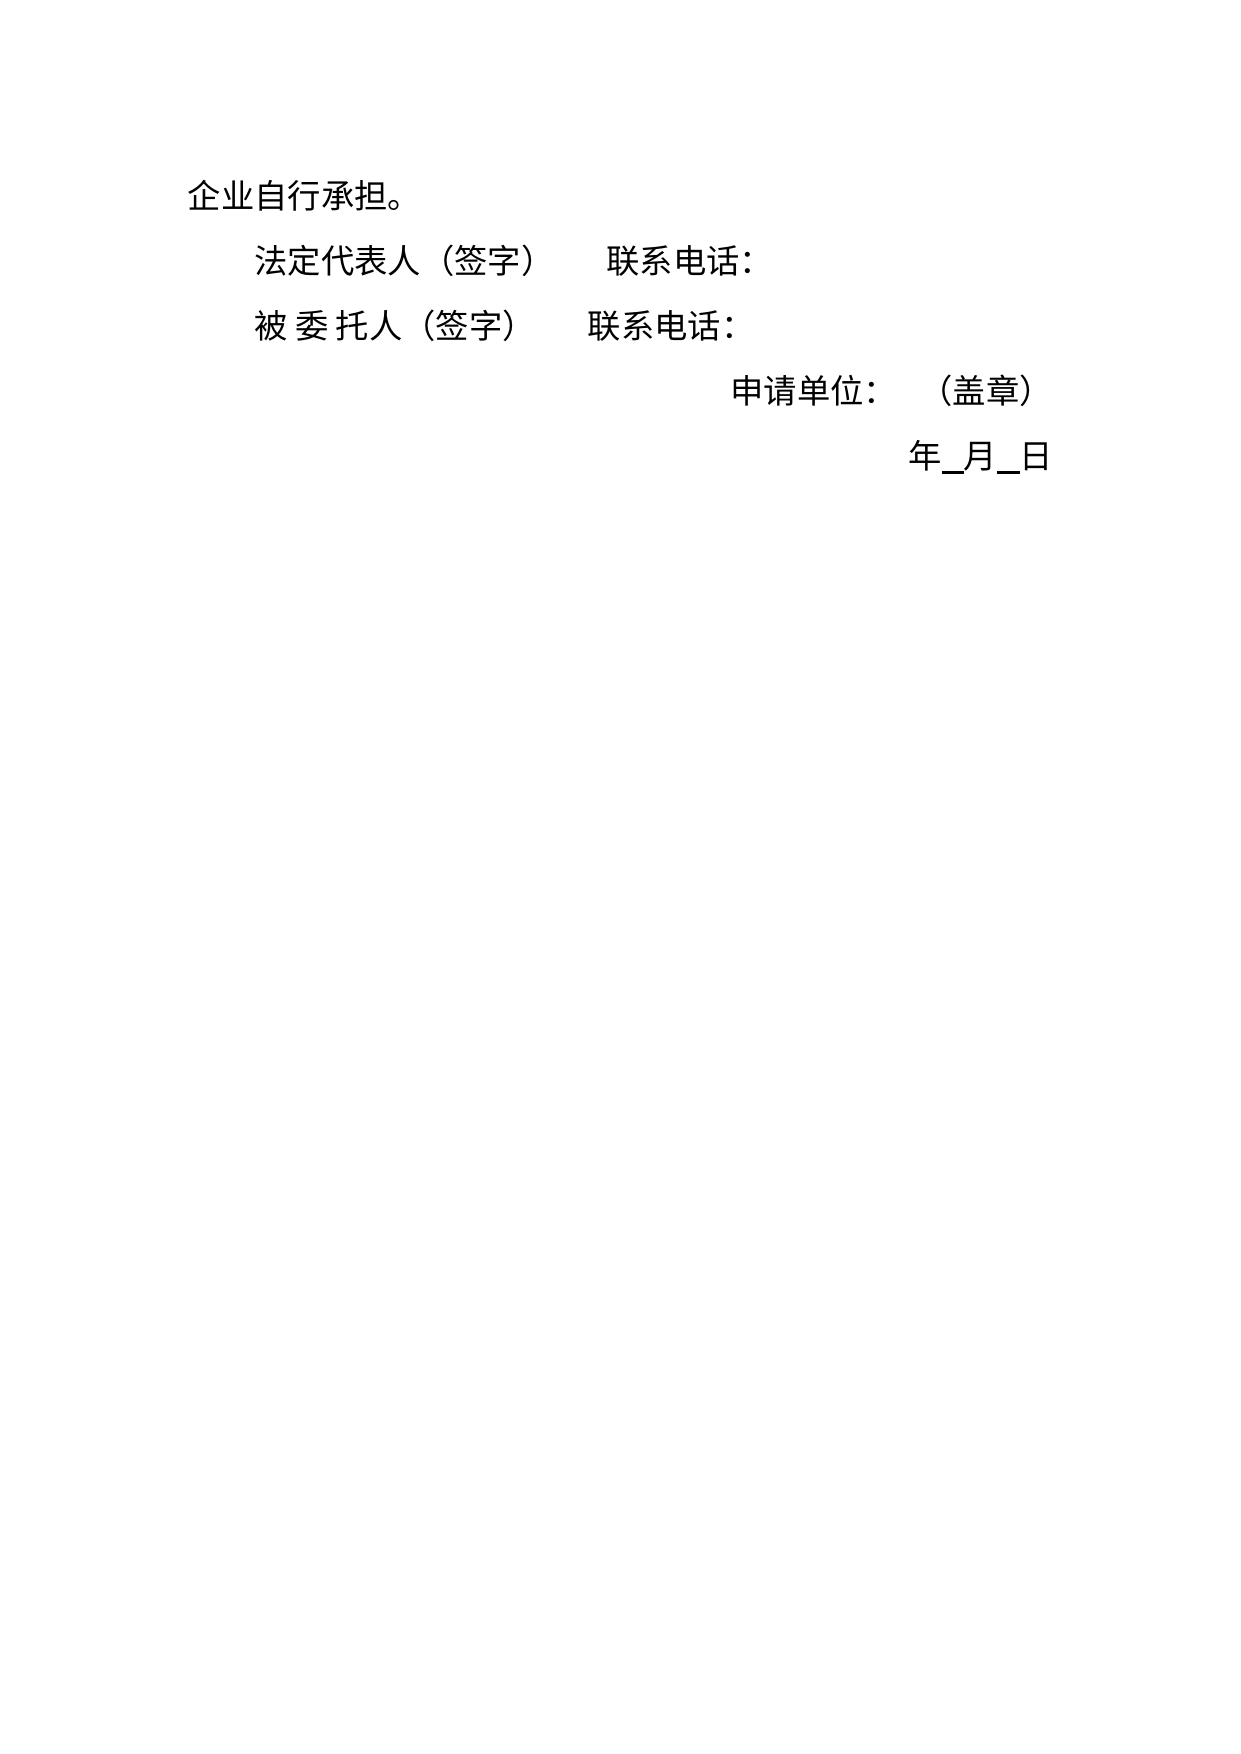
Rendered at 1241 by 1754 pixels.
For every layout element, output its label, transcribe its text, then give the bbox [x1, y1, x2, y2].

text 被 委 托人（签字） 联系电话： [187, 292, 1053, 357]
text 法定代表人（签字） 联系电话： [187, 227, 1053, 292]
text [187, 162, 1053, 227]
text 申请单位： （盖章） 年 月 日 [187, 357, 1053, 487]
